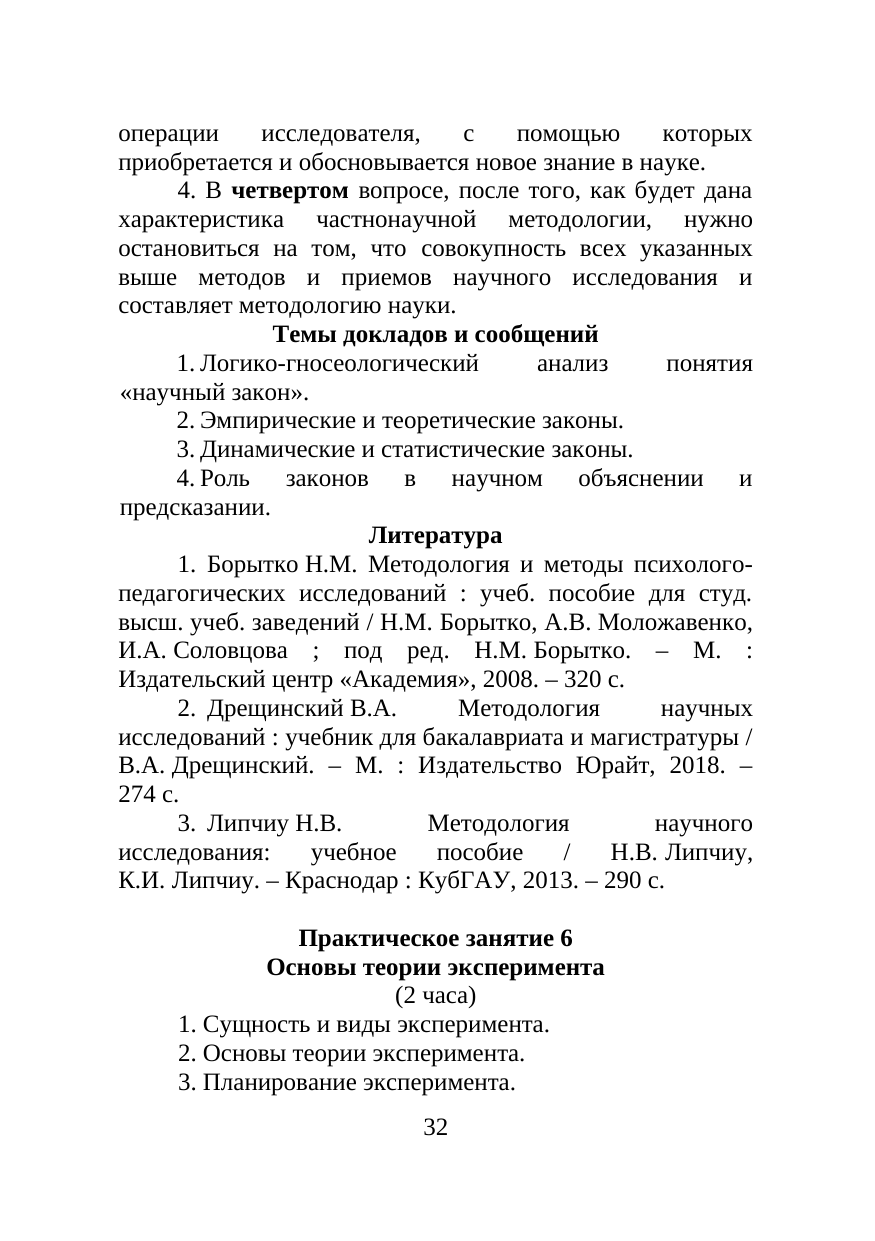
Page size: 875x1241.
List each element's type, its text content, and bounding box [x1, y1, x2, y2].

list Логико-гносеологический анализ понятия «научный закон». [119, 348, 753, 406]
list Планирование эксперимента. [118, 1067, 753, 1096]
list Дрещинский В.А. Методология научных исследований : учебник для бакалавриата и магистратуры / В.А. Дрещинский. – М. : Издательство Юрайт, 2018. – 274 с. [118, 693, 753, 808]
subtitle (2 часа) [118, 981, 753, 1009]
text Основы теории эксперимента [118, 952, 753, 981]
list Липчиу Н.В. Методология научного исследования: учебное пособие / Н.В. Липчиу, К.И. Липчиу. – Краснодар : КубГАУ, 2013. – 290 с. [118, 808, 753, 894]
list Борытко Н.М. Методология и методы психолого-педагогических исследований : учеб. пособие для студ. высш. учеб. заведений / Н.М. Борытко, А.В. Моложавенко, И.А. Соловцова ; под ред. Н.М. Борытко. – М. : Издательский центр «Академия», 2008. – 320 с. [118, 549, 753, 693]
subtitle Практическое занятие 6 [118, 923, 753, 952]
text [118, 118, 753, 176]
text 4. В четвертом вопросе, после того, как будет дана характеристика частнонаучной методологии, нужно остановиться на том, что совокупность всех указанных выше методов и приемов научного исследования и составляет методологию науки. [118, 176, 753, 319]
list Роль законов в научном объяснении и предсказании. [119, 463, 753, 521]
list Динамические и статистические законы. [119, 434, 753, 463]
list Эмпирические и теоретические законы. [119, 406, 753, 434]
list Основы теории эксперимента. [118, 1038, 753, 1067]
text Литература [118, 521, 753, 549]
list Сущность и виды эксперимента. [118, 1009, 753, 1038]
text Темы докладов и сообщений [118, 319, 753, 348]
